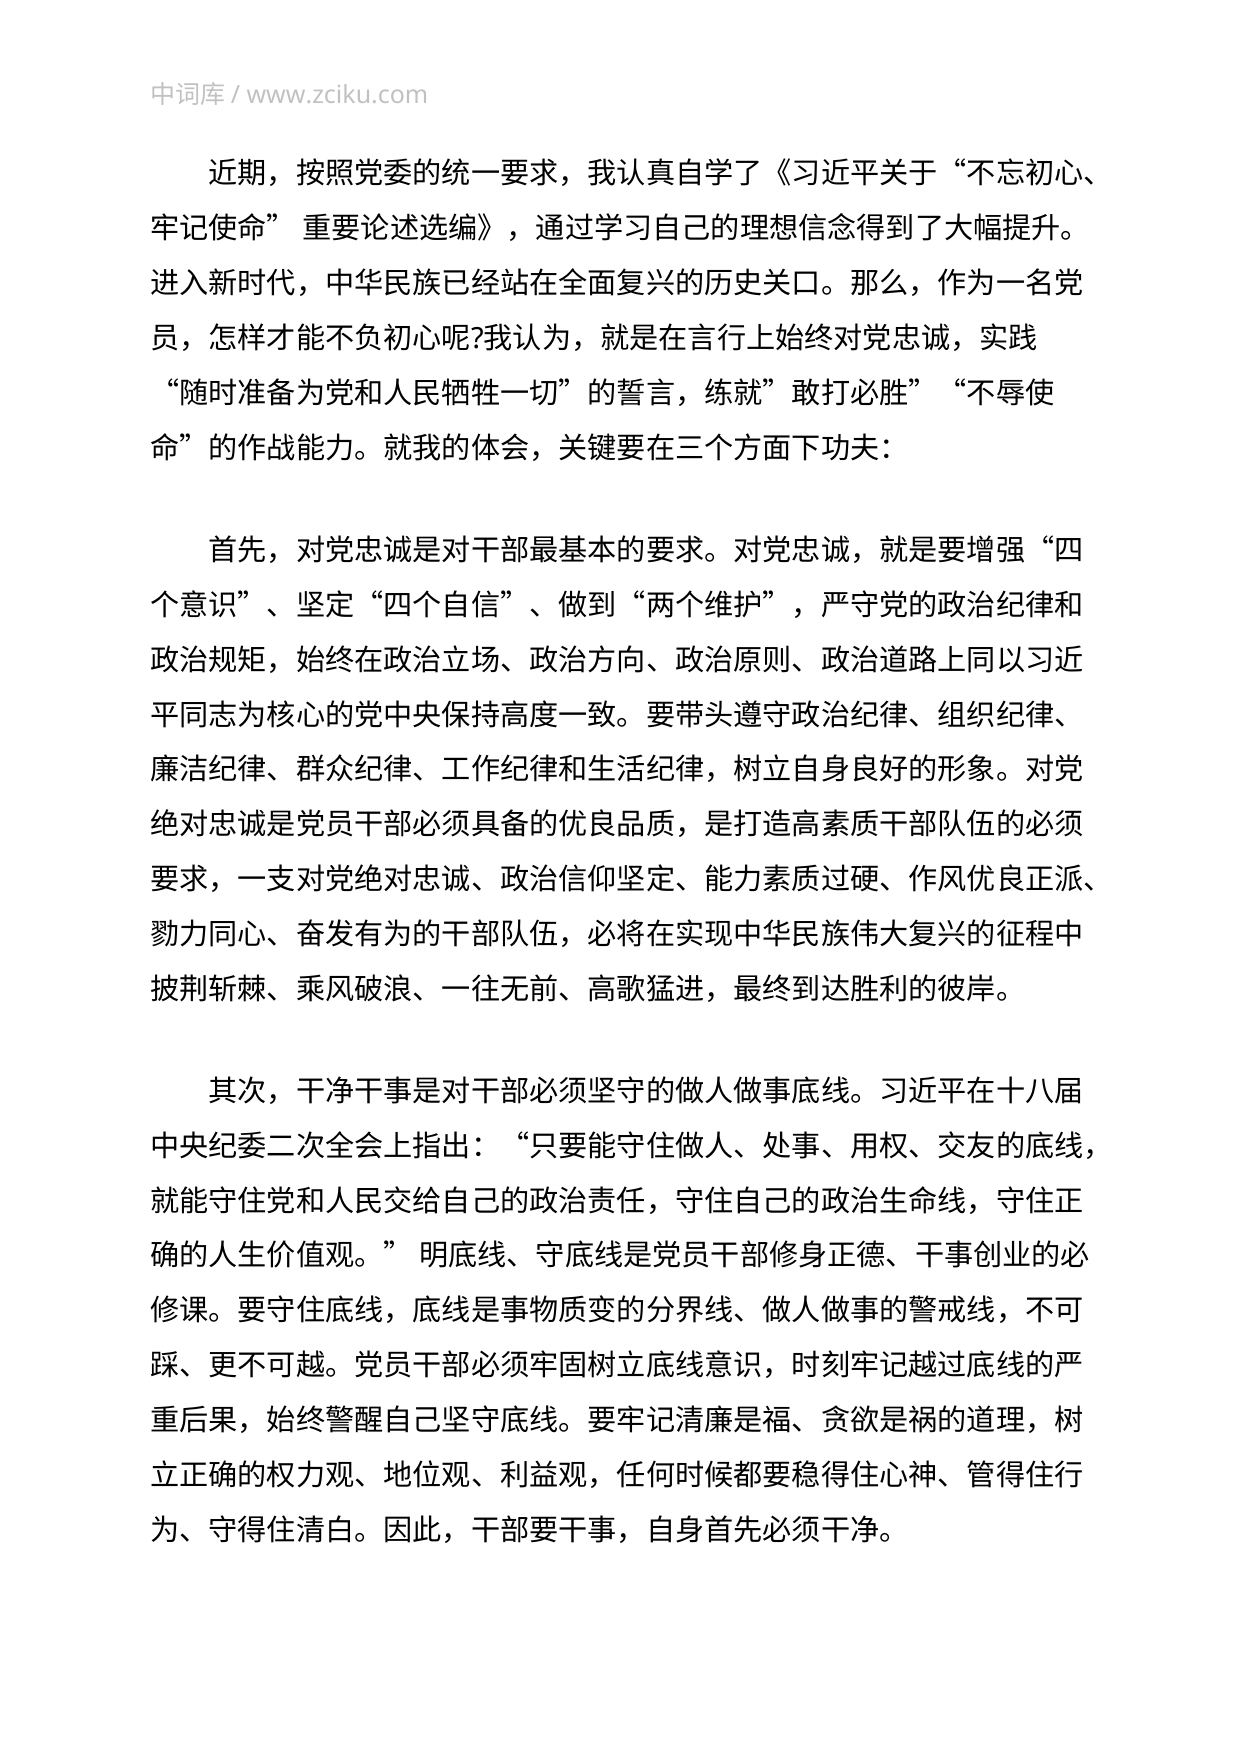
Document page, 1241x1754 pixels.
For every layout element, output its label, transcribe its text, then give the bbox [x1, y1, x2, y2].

text 近期，按照党委的统一要求，我认真自学了《习近平关于“不忘初心、牢记使命” 重要论述选编》，通过学习自己的理想信念得到了大幅提升。进入新时代，中华民族已经站在全面复兴的历史关口。那么，作为一名党员，怎样才能不负初心呢?我认为，就是在言行上始终对党忠诚，实践“随时准备为党和人民牺牲一切”的誓言，练就”敢打必胜”“不辱使命”的作战能力。就我的体会，关键要在三个方面下功夫： [150, 150, 1090, 467]
text 其次，干净干事是对干部必须坚守的做人做事底线。习近平在十八届中央纪委二次全会上指出：“只要能守住做人、处事、用权、交友的底线，就能守住党和人民交给自己的政治责任，守住自己的政治生命线，守住正确的人生价值观。” 明底线、守底线是党员干部修身正德、干事创业的必修课。要守住底线，底线是事物质变的分界线、做人做事的警戒线，不可踩、更不可越。党员干部必须牢固树立底线意识，时刻牢记越过底线的严重后果，始终警醒自己坚守底线。要牢记清廉是福、贪欲是祸的道理，树立正确的权力观、地位观、利益观，任何时候都要稳得住心神、管得住行为、守得住清白。因此，干部要干事，自身首先必须干净。 [150, 1067, 1090, 1549]
text 首先，对党忠诚是对干部最基本的要求。对党忠诚，就是要增强“四个意识”、坚定“四个自信”、做到“两个维护”，严守党的政治纪律和政治规矩，始终在政治立场、政治方向、政治原则、政治道路上同以习近平同志为核心的党中央保持高度一致。要带头遵守政治纪律、组织纪律、廉洁纪律、群众纪律、工作纪律和生活纪律，树立自身良好的形象。对党绝对忠诚是党员干部必须具备的优良品质，是打造高素质干部队伍的必须要求，一支对党绝对忠诚、政治信仰坚定、能力素质过硬、作风优良正派、勠力同心、奋发有为的干部队伍，必将在实现中华民族伟大复兴的征程中披荆斩棘、乘风破浪、一往无前、高歌猛进，最终到达胜利的彼岸。 [150, 526, 1090, 1008]
